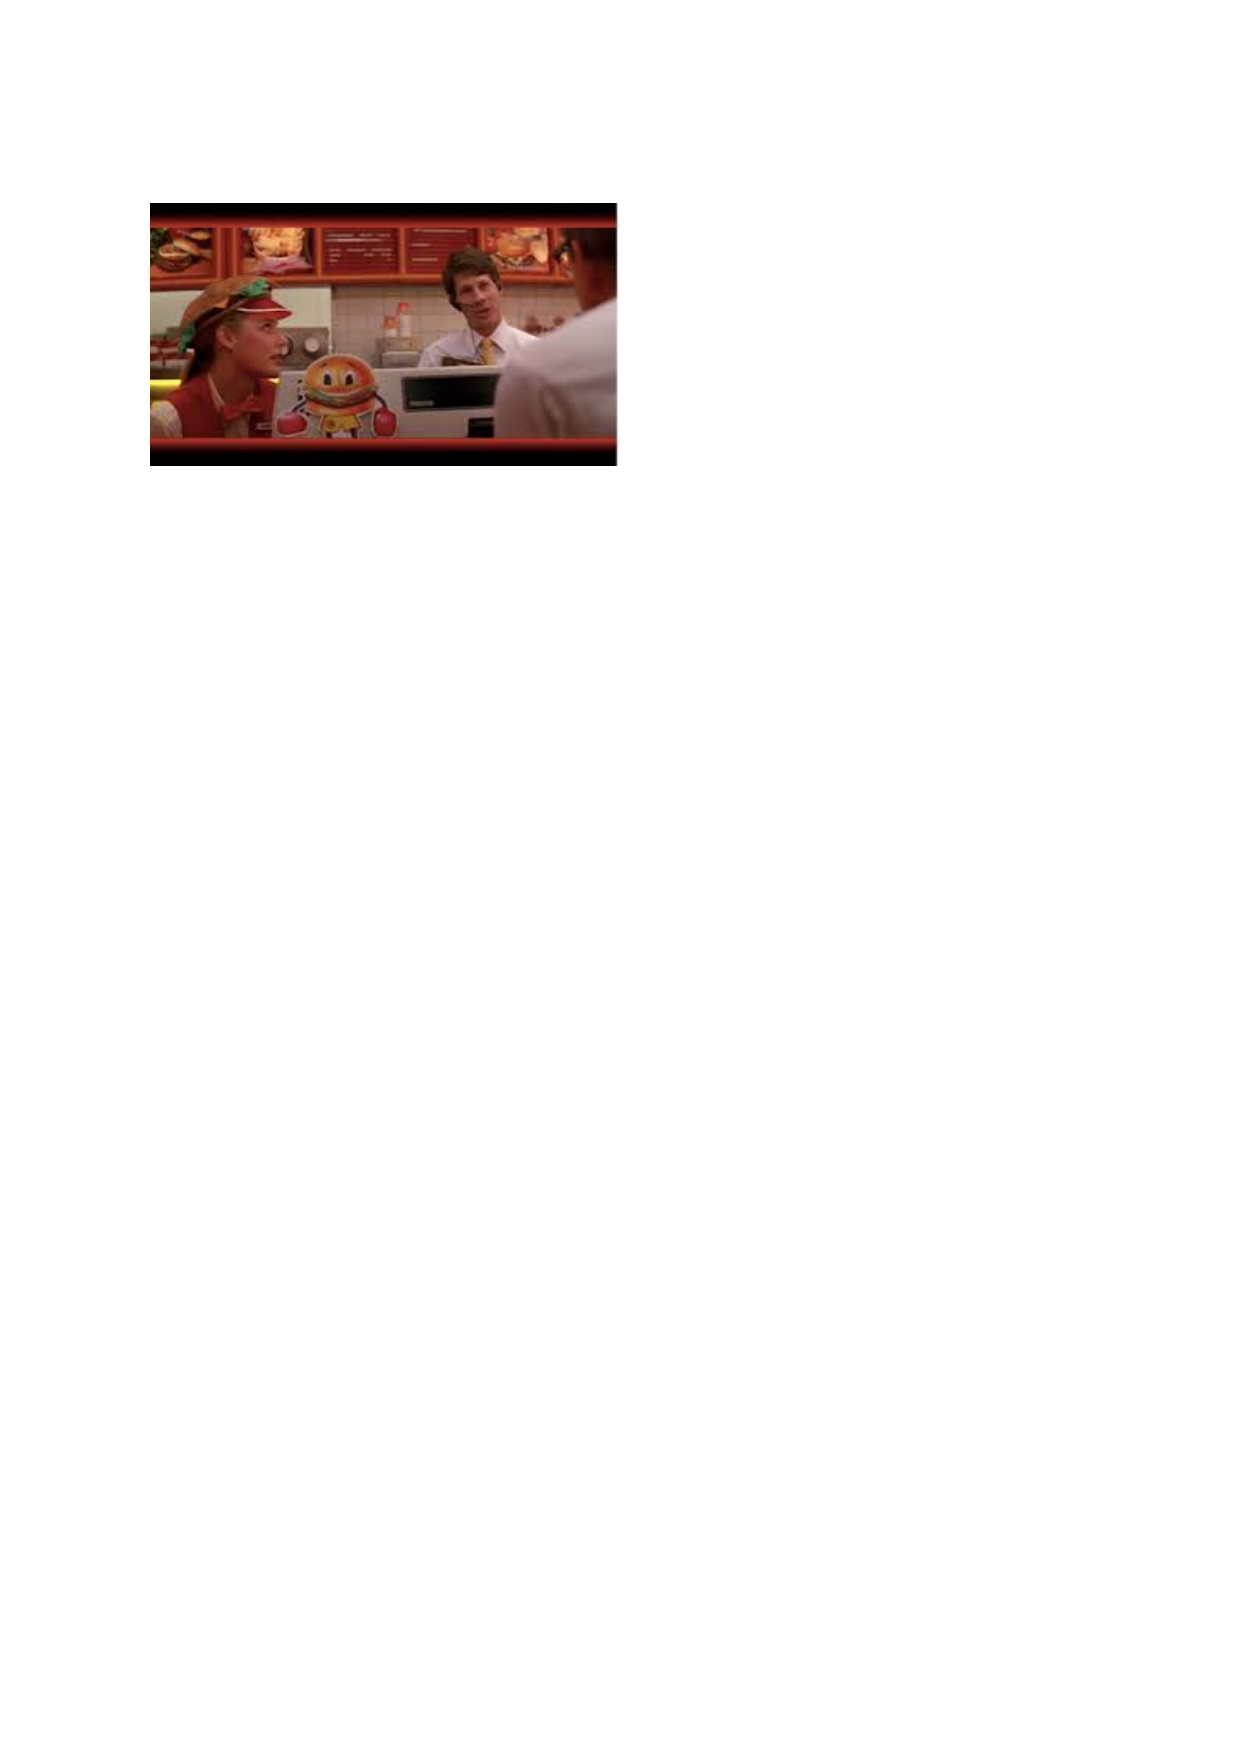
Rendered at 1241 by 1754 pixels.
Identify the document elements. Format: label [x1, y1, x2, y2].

picture [150, 203, 619, 466]
